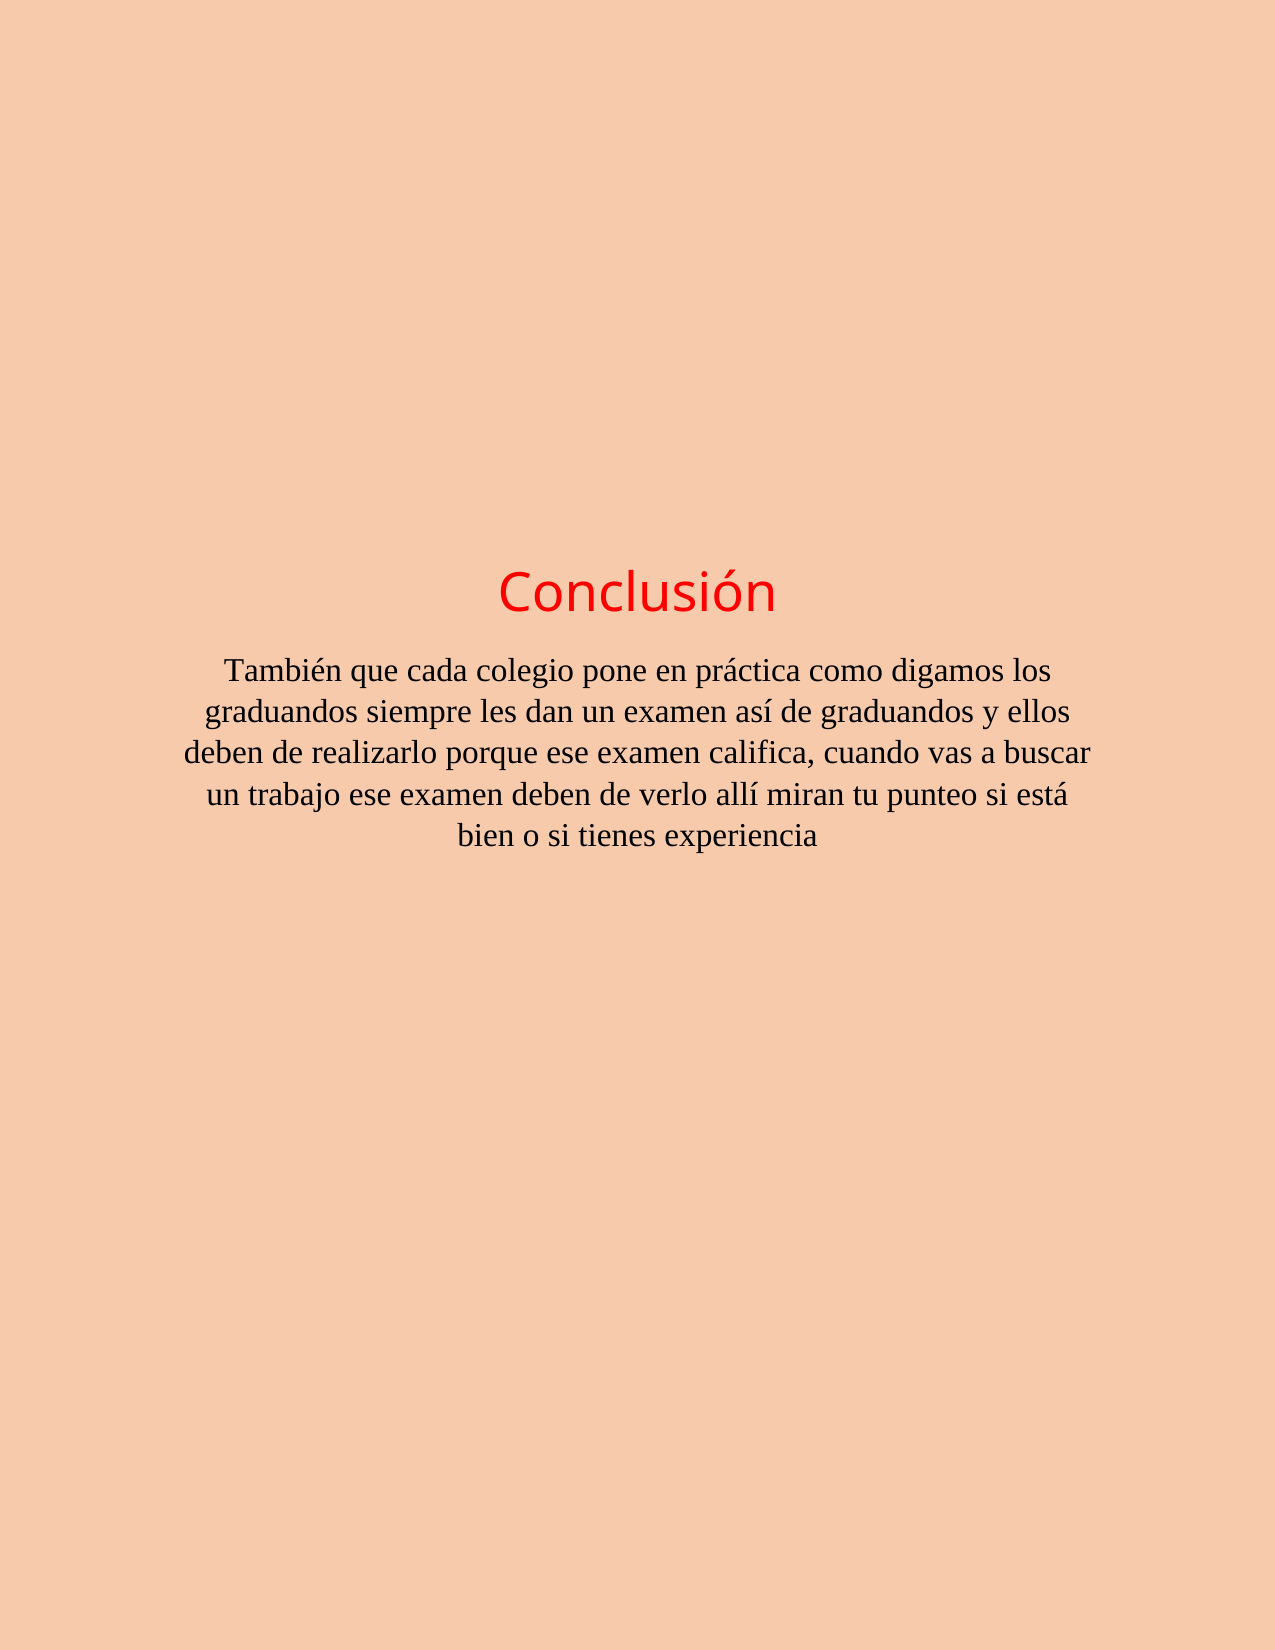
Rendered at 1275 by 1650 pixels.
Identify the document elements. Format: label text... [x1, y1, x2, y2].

text Conclusión [177, 554, 1098, 627]
text También que cada colegio pone en práctica como digamos los graduandos siempre les dan un examen así de graduandos y ellos deben de realizarlo porque ese examen califica, cuando vas a buscar un trabajo ese examen deben de verlo allí miran tu punteo si está bien o si tienes experiencia [177, 650, 1098, 854]
